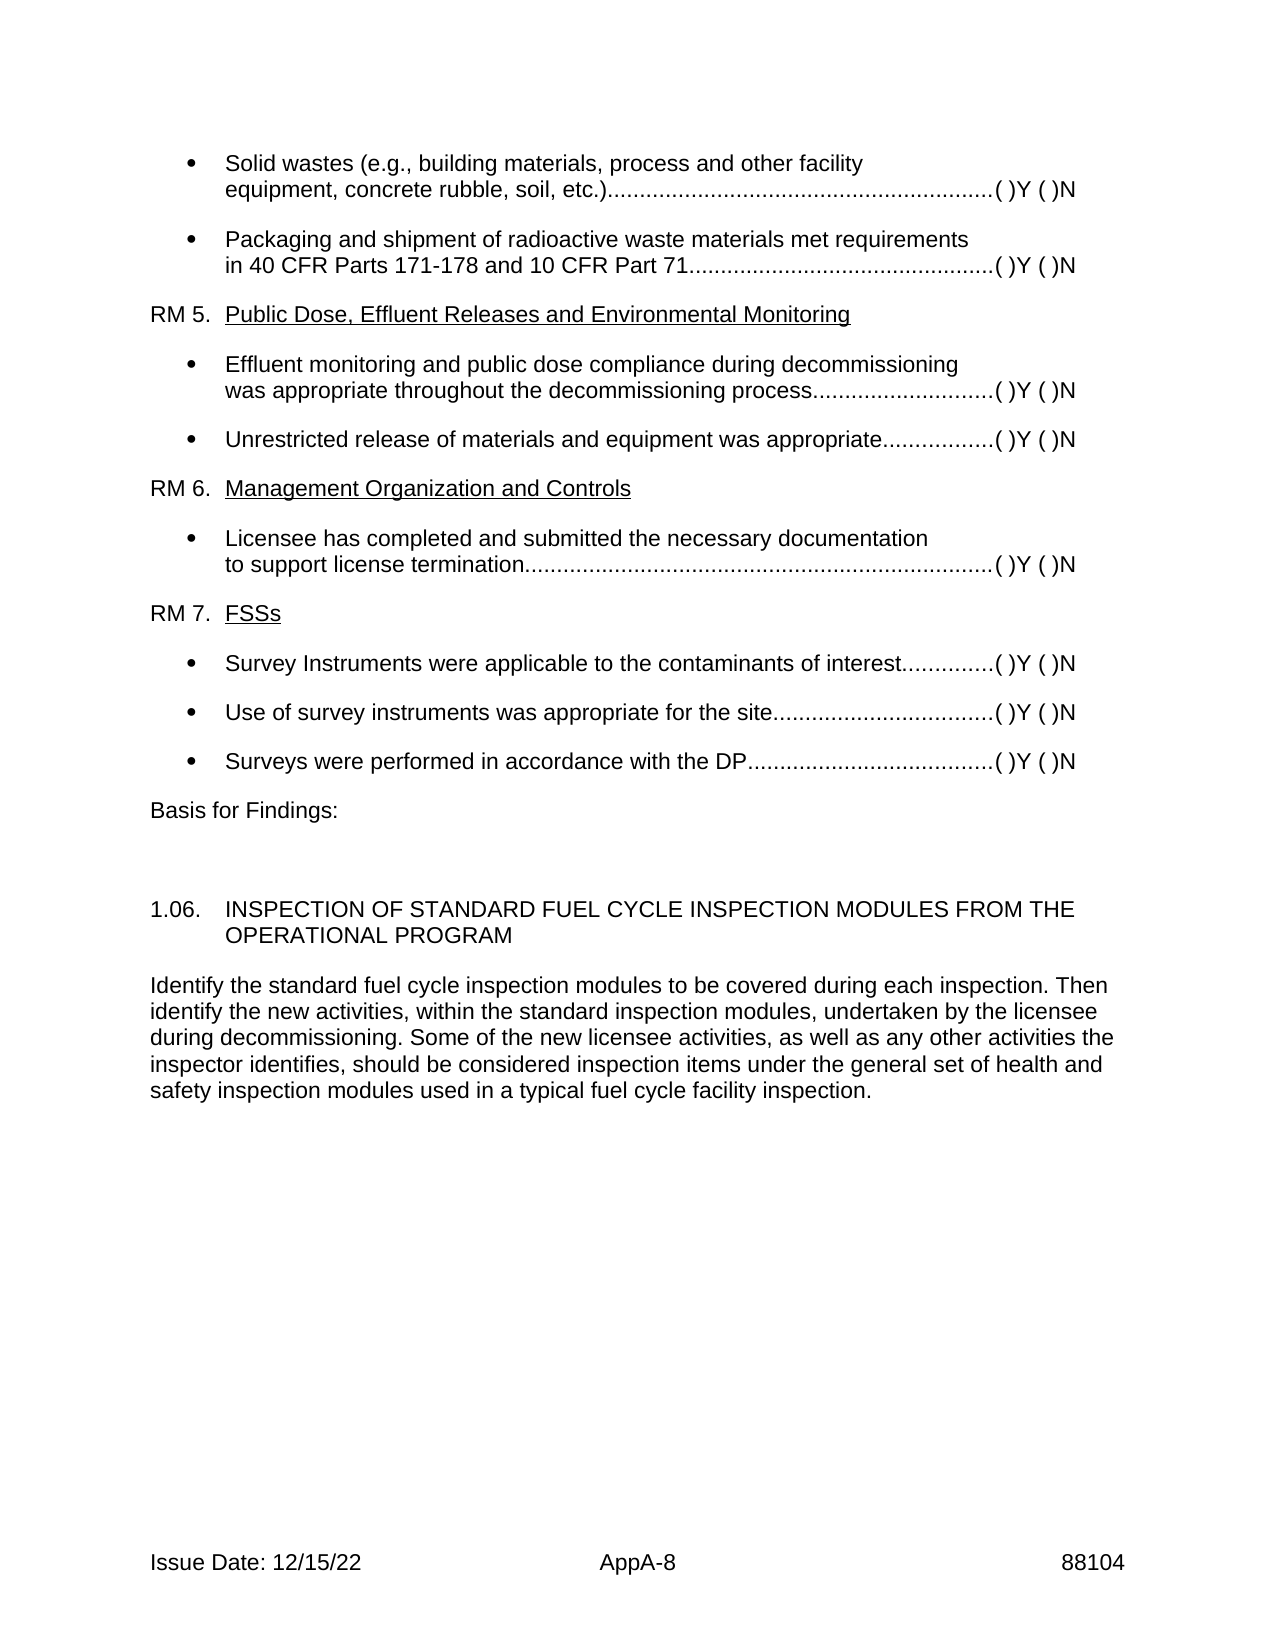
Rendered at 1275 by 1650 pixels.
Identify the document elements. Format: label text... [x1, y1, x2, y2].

list Packaging and shipment of radioactive waste materials met requirements in 40 CFR Parts 171-178 and 10 CFR Part 71. ( )Y ( )N [187, 226, 1125, 278]
list Use of survey instruments was appropriate for the site. ( )Y ( )N [187, 699, 1125, 725]
list Licensee has completed and submitted the necessary documentation to support license termination. ( )Y ( )N [187, 525, 1125, 577]
list Survey Instruments were applicable to the contaminants of interest. ( )Y ( )N [187, 649, 1125, 676]
text RM 5. Public Dose, Effluent Releases and Environmental Monitoring [150, 301, 1125, 328]
subtitle 1.06. INSPECTION OF STANDARD FUEL CYCLE INSPECTION MODULES FROM THE OPERATIONAL PROGRAM [150, 896, 1125, 949]
list Unrestricted release of materials and equipment was appropriate. ( )Y ( )N [187, 426, 1125, 452]
list Surveys were performed in accordance with the DP. ( )Y ( )N [187, 748, 1125, 774]
list Solid wastes (e.g., building materials, process and other facility equipment, concrete rubble, soil, etc.). ( )Y ( )N [187, 150, 1125, 203]
text RM 7. FSSs [150, 600, 1125, 627]
list Effluent monitoring and public dose compliance during decommissioning was appropriate throughout the decommissioning process. ( )Y ( )N [187, 351, 1125, 403]
text Identify the standard fuel cycle inspection modules to be covered during each inspection. Then identify the new activities, within the standard inspection modules, undertaken by the licensee during decommissioning. Some of the new licensee activities, as well as any other activities the inspector identifies, should be considered inspection items under the general set of health and safety inspection modules used in a typical fuel cycle facility inspection. [150, 972, 1125, 1103]
text Basis for Findings: [150, 797, 1125, 824]
text RM 6. Management Organization and Controls [150, 475, 1125, 502]
